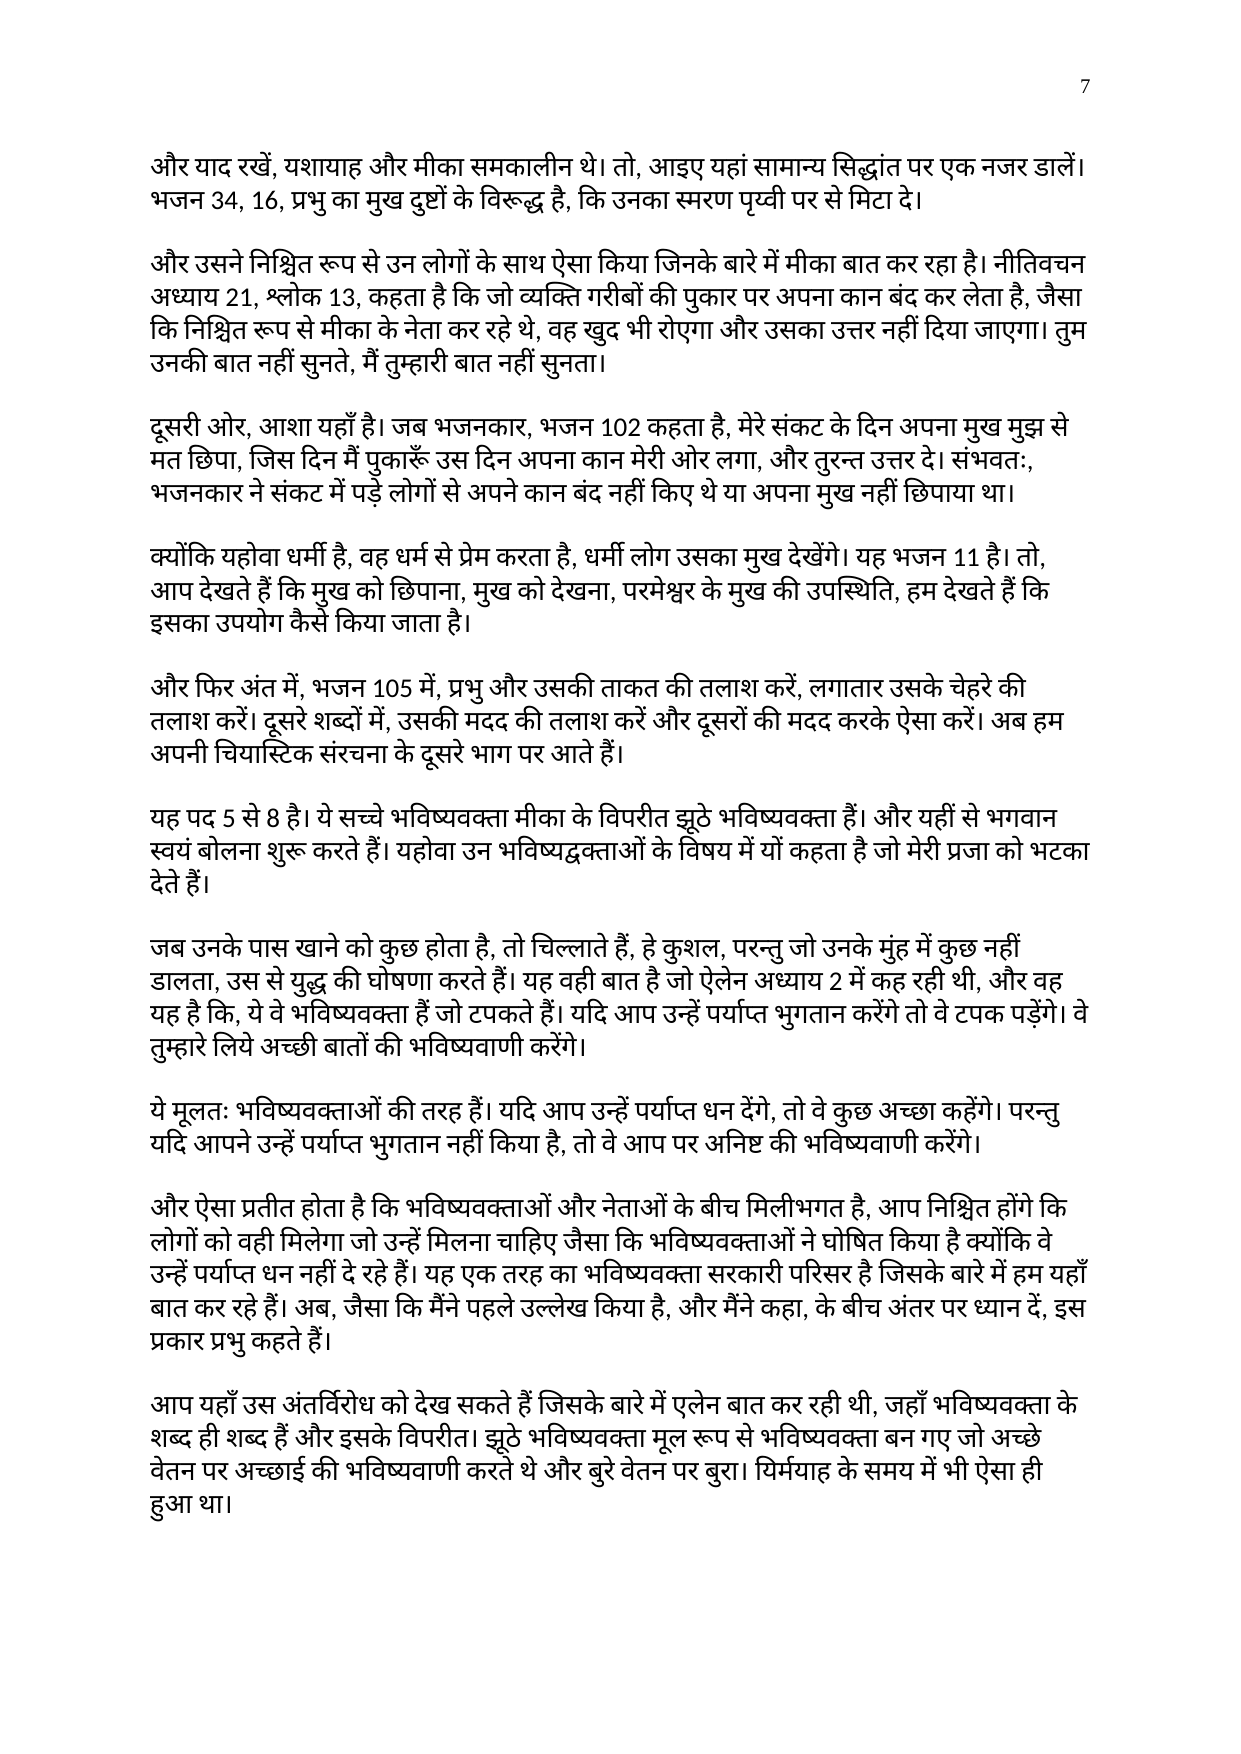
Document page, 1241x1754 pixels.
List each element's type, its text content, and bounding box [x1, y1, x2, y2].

text और ऐसा प्रतीत होता है कि भविष्यवक्ताओं और नेताओं के बीच मिलीभगत है, आप निश्चित होंगे कि लोगों को वही मिलेगा जो उन्हें मिलना चाहिए जैसा कि भविष्यवक्ताओं ने घोषित किया है क्योंकि वे उन्हें पर्याप्त धन नहीं दे रहे हैं। यह एक तरह का भविष्यवक्ता सरकारी परिसर है जिसके बारे में हम यहाँ बात कर रहे हैं। अब, जैसा कि मैंने पहले उल्लेख किया है, और मैंने कहा, के बीच अंतर पर ध्यान दें, इस प्रकार प्रभु कहते हैं। [150, 1192, 1090, 1357]
text और फिर अंत में, भजन 105 में, प्रभु और उसकी ताकत की तलाश करें, लगातार उसके चेहरे की तलाश करें। दूसरे शब्दों में, उसकी मदद की तलाश करें और दूसरों की मदद करके ऐसा करें। अब हम अपनी चियास्टिक संरचना के दूसरे भाग पर आते हैं। [150, 671, 1090, 770]
text दूसरी ओर, आशा यहाँ है। जब भजनकार, भजन 102 कहता है, मेरे संकट के दिन अपना मुख मुझ से मत छिपा, जिस दिन मैं पुकारूँ उस दिन अपना कान मेरी ओर लगा, और तुरन्त उत्तर दे। संभवतः, भजनकार ने संकट में पड़े लोगों से अपने कान बंद नहीं किए थे या अपना मुख नहीं छिपाया था। [150, 410, 1090, 509]
text आप यहाँ उस अंतर्विरोध को देख सकते हैं जिसके बारे में एलेन बात कर रही थी, जहाँ भविष्यवक्ता के शब्द ही शब्द हैं और इसके विपरीत। झूठे भविष्यवक्ता मूल रूप से भविष्यवक्ता बन गए जो अच्छे वेतन पर अच्छाई की भविष्यवाणी करते थे और बुरे वेतन पर बुरा। यिर्मयाह के समय में भी ऐसा ही हुआ था। [150, 1388, 1090, 1520]
text और याद रखें, यशायाह और मीका समकालीन थे। तो, आइए यहां सामान्य सिद्धांत पर एक नजर डालें। भजन 34, 16, प्रभु का मुख दुष्टों के विरूद्ध है, कि उनका स्मरण पृय्वी पर से मिटा दे। [150, 150, 1090, 216]
text क्योंकि यहोवा धर्मी है, वह धर्म से प्रेम करता है, धर्मी लोग उसका मुख देखेंगे। यह भजन 11 है। तो, आप देखते हैं कि मुख को छिपाना, मुख को देखना, परमेश्वर के मुख की उपस्थिति, हम देखते हैं कि इसका उपयोग कैसे किया जाता है। [150, 541, 1090, 640]
text ये मूलतः भविष्यवक्ताओं की तरह हैं। यदि आप उन्हें पर्याप्त धन देंगे, तो वे कुछ अच्छा कहेंगे। परन्तु यदि आपने उन्हें पर्याप्त भुगतान नहीं किया है, तो वे आप पर अनिष्ट की भविष्यवाणी करेंगे। [150, 1094, 1090, 1161]
text और उसने निश्चित रूप से उन लोगों के साथ ऐसा किया जिनके बारे में मीका बात कर रहा है। नीतिवचन अध्याय 21, श्लोक 13, कहता है कि जो व्यक्ति गरीबों की पुकार पर अपना कान बंद कर लेता है, जैसा कि निश्चित रूप से मीका के नेता कर रहे थे, वह खुद भी रोएगा और उसका उत्तर नहीं दिया जाएगा। तुम उनकी बात नहीं सुनते, मैं तुम्हारी बात नहीं सुनता। [150, 247, 1090, 379]
text जब उनके पास खाने को कुछ होता है, तो चिल्लाते हैं, हे कुशल, परन्तु जो उनके मुंह में कुछ नहीं डालता, उस से युद्ध की घोषणा करते हैं। यह वही बात है जो ऐलेन अध्याय 2 में कह रही थी, और वह यह है कि, ये वे भविष्यवक्ता हैं जो टपकते हैं। यदि आप उन्हें पर्याप्त भुगतान करेंगे तो वे टपक पड़ेंगे। वे तुम्हारे लिये अच्छी बातों की भविष्यवाणी करेंगे। [150, 931, 1090, 1063]
text यह पद 5 से 8 है। ये सच्चे भविष्यवक्ता मीका के विपरीत झूठे भविष्यवक्ता हैं। और यहीं से भगवान स्वयं बोलना शुरू करते हैं। यहोवा उन भविष्यद्वक्ताओं के विषय में यों कहता है जो मेरी प्रजा को भटका देते हैं। [150, 801, 1090, 900]
